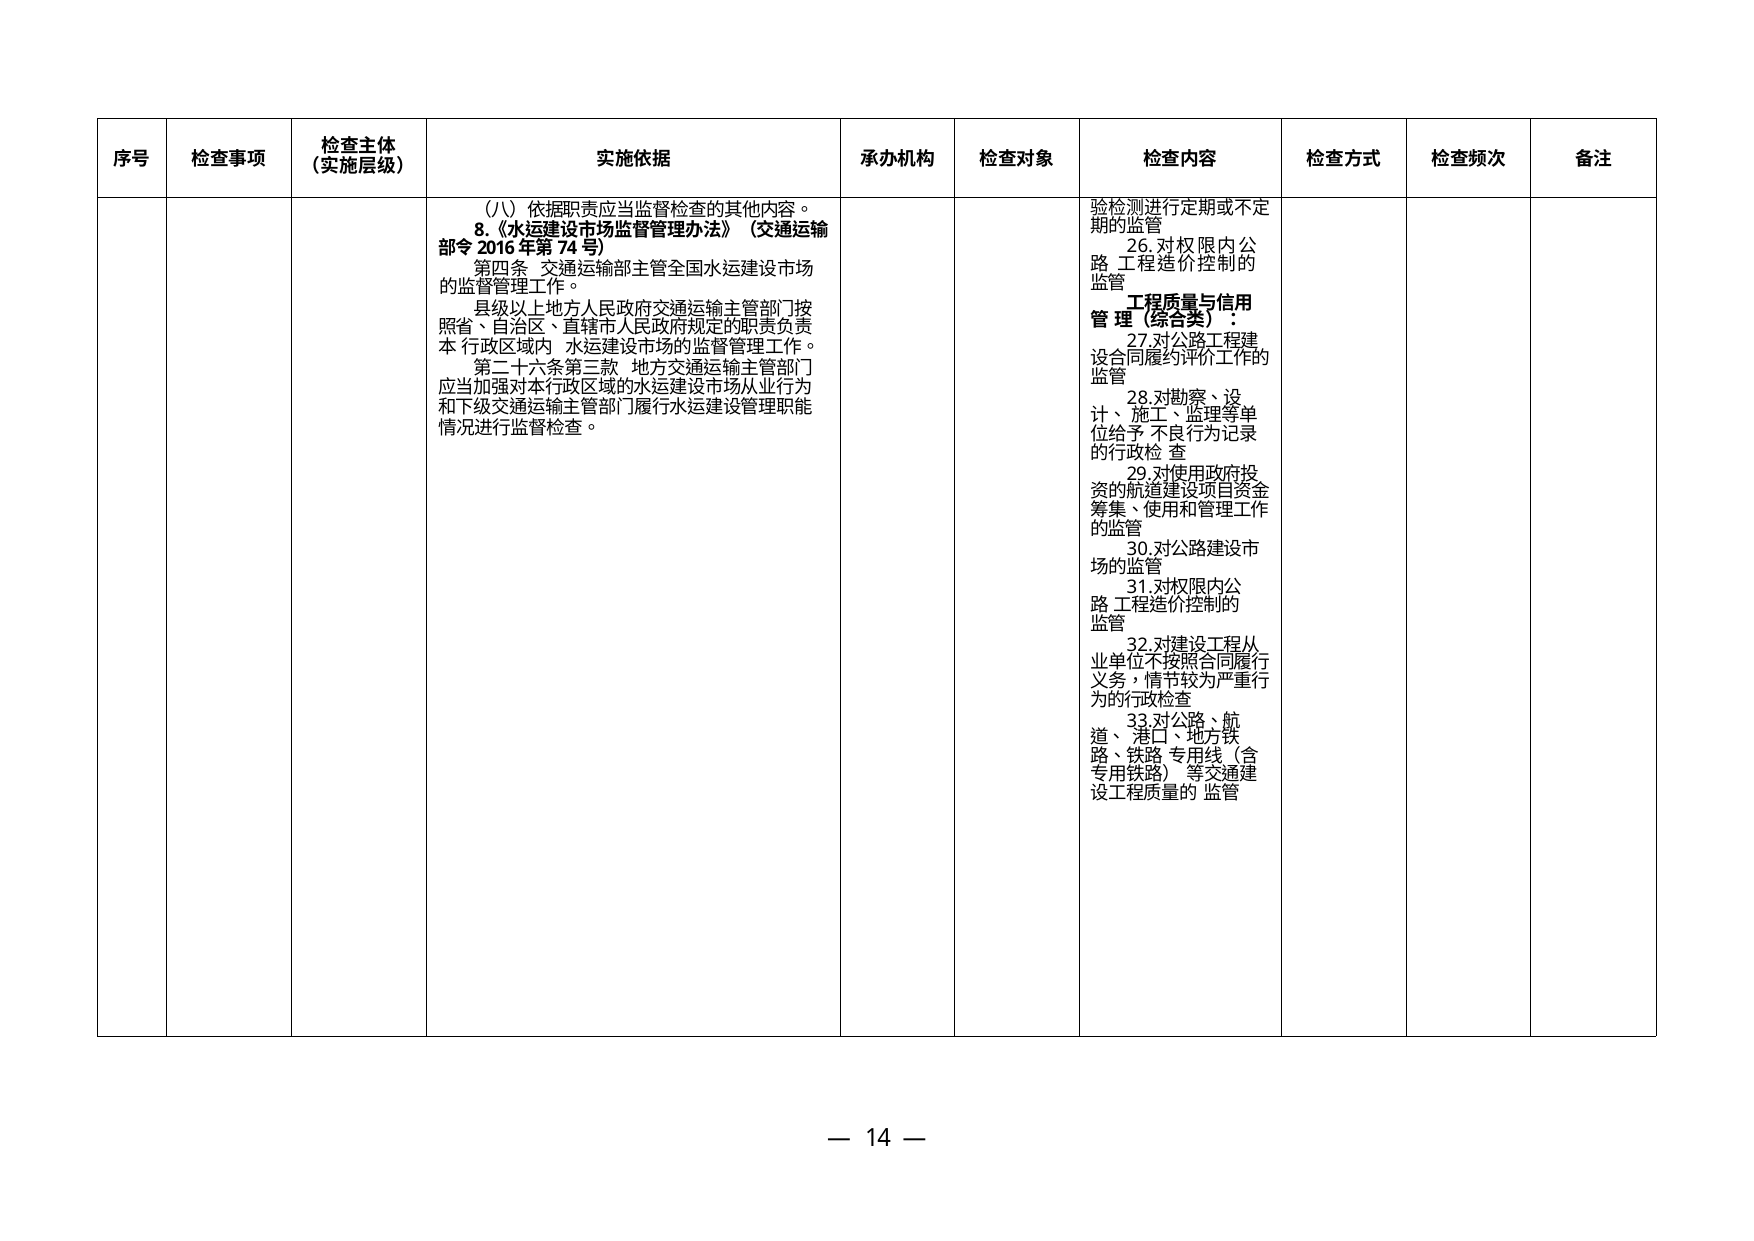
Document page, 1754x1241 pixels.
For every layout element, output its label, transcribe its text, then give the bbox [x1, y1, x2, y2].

table_cell [841, 198, 954, 1036]
table_header 实施依据 [427, 119, 840, 197]
table_cell [292, 198, 426, 1036]
table_cell [167, 198, 291, 1036]
table_cell [1531, 198, 1656, 1036]
table_header 检查频次 [1407, 119, 1530, 197]
table_header 检查内容 [1080, 119, 1281, 197]
table_cell [1282, 198, 1406, 1036]
table_cell 验检测进行定期或不定 期的监管 26.对权限内公路 工程造价控制的监管 工程质量与信用管 理（综合类）： 27.对公路工程建 设合同履约评价工作的 监管 28.对勘察、设计、 施工、监理等单位给予 不良行为记录的行政检 查 29.对使用政府投 资的航道建设项目资金 筹集、使用和管理工作 的监管 30.对公路建设市 场的监管 31.对权限内公路 工程造价控制的监管 32.对建设工程从 业单位不按照合同履行 义务，情节较为严重行 为的行政检查 33.对公路、航道、 港口、地方铁路、铁路 专用线（含专用铁路） 等交通建设工程质量的 监管 [1080, 198, 1281, 1036]
table_header 序号 [98, 119, 166, 197]
table_header 检查主体 （实施层级） [292, 119, 426, 197]
table_header 检查对象 [955, 119, 1079, 197]
table_header 备注 [1531, 119, 1656, 197]
table_cell [1407, 198, 1530, 1036]
table_header 检查事项 [167, 119, 291, 197]
table_cell [98, 198, 166, 1036]
table_cell （八）依据职责应当监督检查的其他内容。 8.《水运建设市场监督管理办法》（交通运输 部令2016年第74号） 第四条 交通运输部主管全国水运建设市场 的监督管理工作。 县级以上地方人民政府交通运输主管部门按 照省、自治区、直辖市人民政府规定的职责负责本 行政区域内 水运建设市场的监督管理工作。 第二十六条第三款 地方交通运输主管部门 应当加强对本行政区域的水运建设市场从业行为 和下级交通运输主管部门履行水运建设管理职能 情况进行监督检查。 [427, 198, 840, 1036]
table_header 检查方式 [1282, 119, 1406, 197]
table_cell [955, 198, 1079, 1036]
table_header 承办机构 [841, 119, 954, 197]
